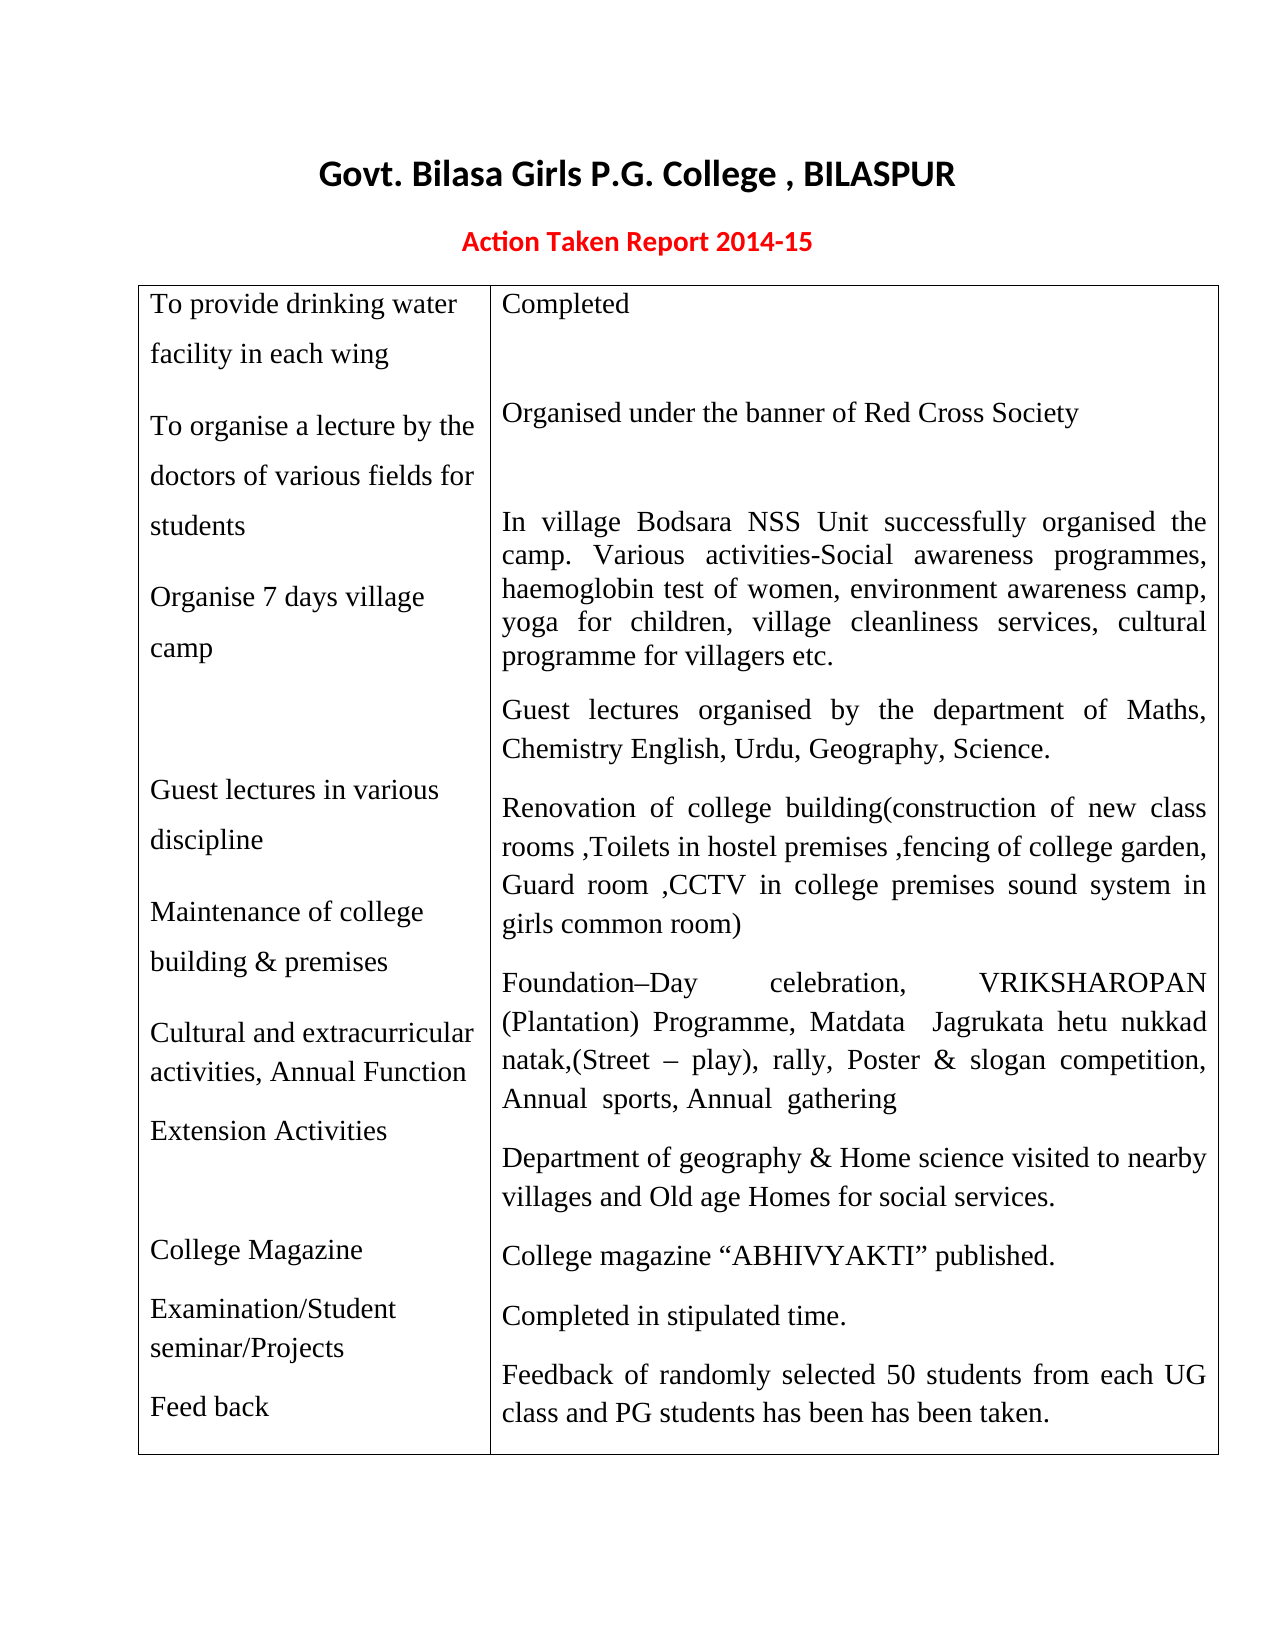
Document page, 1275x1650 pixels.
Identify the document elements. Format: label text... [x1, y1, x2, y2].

text Govt. Bilasa Girls P.G. College , BILASPUR [150, 150, 1125, 196]
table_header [491, 286, 1218, 1454]
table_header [139, 286, 490, 1454]
text Action Taken Report 2014-15 [150, 223, 1125, 259]
